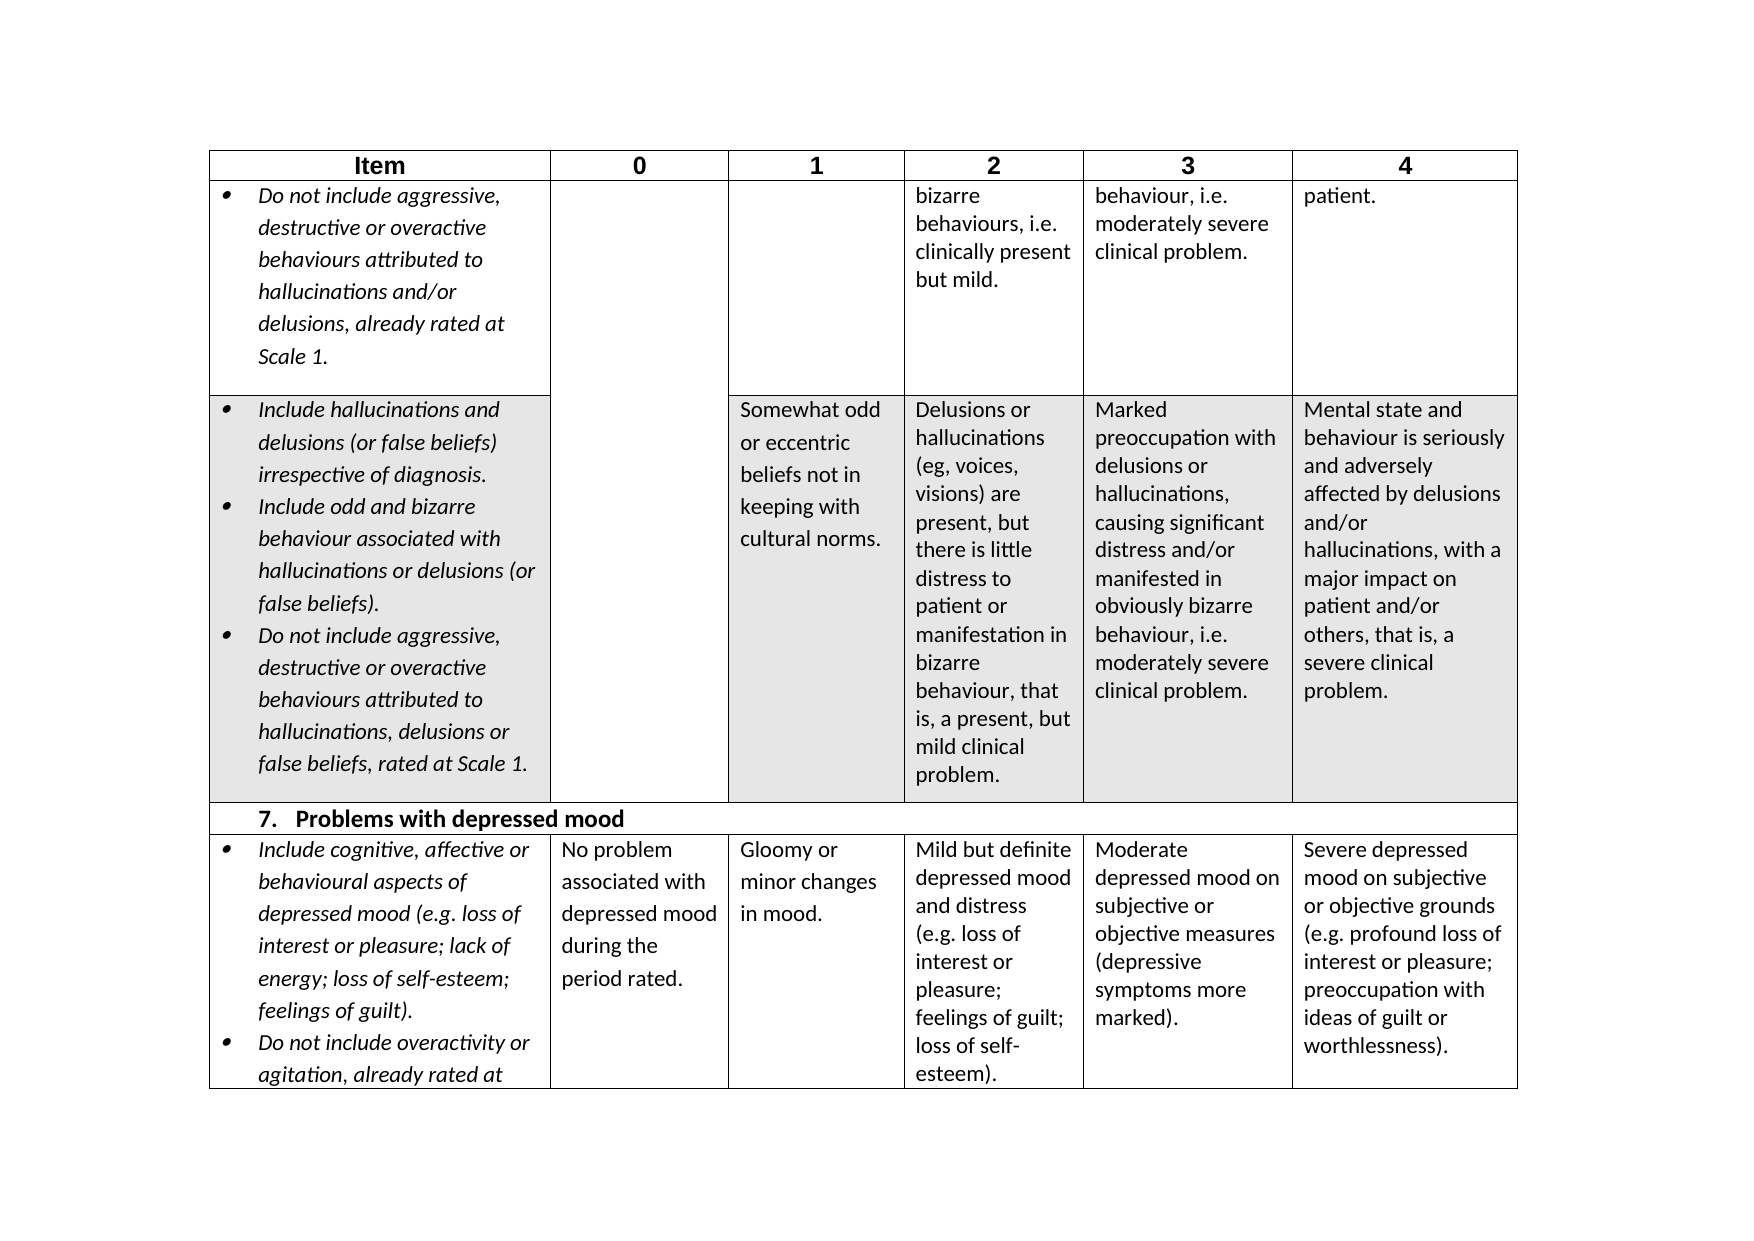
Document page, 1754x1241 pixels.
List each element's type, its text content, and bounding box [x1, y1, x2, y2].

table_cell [551, 835, 728, 1088]
table_cell Delusions or hallucinations (eg, voices, visions) are present, but there is little distress to patient or manifestation in bizarre behaviour, that is, a present, but mild clinical problem. [905, 396, 1083, 802]
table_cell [905, 181, 1083, 394]
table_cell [1084, 835, 1292, 1088]
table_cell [729, 181, 904, 394]
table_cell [905, 835, 1083, 1088]
table_header 0 [551, 151, 728, 180]
table_header 4 [1293, 151, 1517, 180]
table_header 3 [1084, 151, 1292, 180]
table_header 1 [729, 151, 904, 180]
table_cell Gloomy or minor changes in mood. [729, 835, 904, 1088]
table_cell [1293, 181, 1517, 394]
table_cell Problems with depressed mood [210, 803, 1517, 834]
table_header 2 [905, 151, 1083, 180]
table_cell Include hallucinations and delusions (or false beliefs) irrespective of diagnosis. Include odd and bizarre behaviour associated with hallucinations or delusions (or false beliefs). Do not include aggressive, destructive or overactive behaviours attributed to hallucinations, delusions or false beliefs, rated at Scale 1. [210, 396, 550, 802]
table_cell Somewhat odd or eccentric beliefs not in keeping with cultural norms. [729, 396, 904, 802]
table_cell Marked preoccupation with delusions or hallucinations, causing significant distress and/or manifested in obviously bizarre behaviour, i.e. moderately severe clinical problem. [1084, 396, 1292, 802]
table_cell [1084, 181, 1292, 394]
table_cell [210, 181, 550, 394]
table_cell Mental state and behaviour is seriously and adversely affected by delusions and/or hallucinations, with a major impact on patient and/or others, that is, a severe clinical problem. [1293, 396, 1517, 802]
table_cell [1293, 835, 1517, 1088]
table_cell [210, 835, 550, 1088]
table_header Item [210, 151, 550, 180]
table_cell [551, 181, 728, 802]
